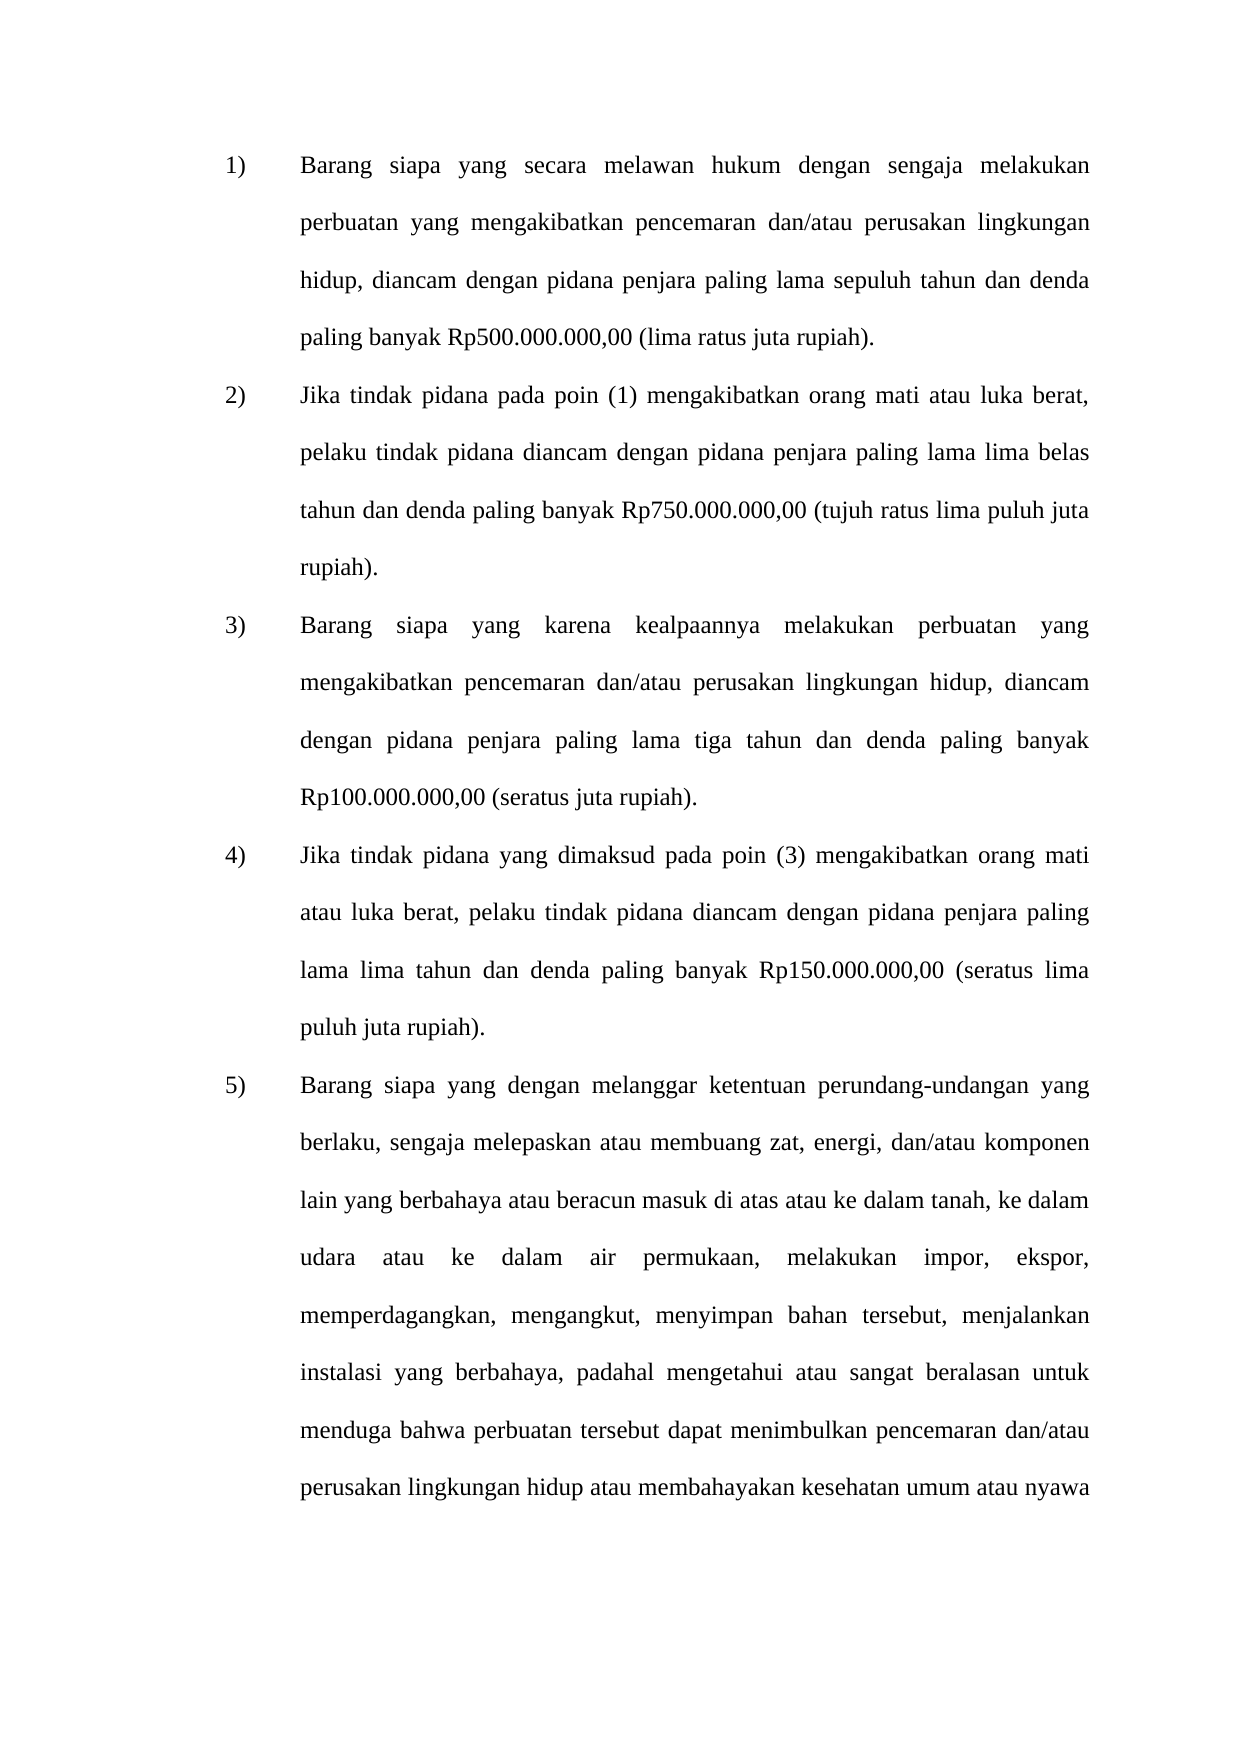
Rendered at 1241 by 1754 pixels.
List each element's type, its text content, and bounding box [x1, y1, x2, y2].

list Jika tindak pidana yang dimaksud pada poin (3) mengakibatkan orang mati atau luka berat, pelaku tindak pidana diancam dengan pidana penjara paling lama lima tahun dan denda paling banyak Rp150.000.000,00 (seratus lima puluh juta rupiah). [225, 840, 1090, 1041]
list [225, 1070, 1090, 1501]
list Barang siapa yang secara melawan hukum dengan sengaja melakukan perbuatan yang mengakibatkan pencemaran dan/atau perusakan lingkungan hidup, diancam dengan pidana penjara paling lama sepuluh tahun dan denda paling banyak Rp500.000.000,00 (lima ratus juta rupiah). [225, 150, 1090, 351]
list Barang siapa yang karena kealpaannya melakukan perbuatan yang mengakibatkan pencemaran dan/atau perusakan lingkungan hidup, diancam dengan pidana penjara paling lama tiga tahun dan denda paling banyak Rp100.000.000,00 (seratus juta rupiah). [225, 610, 1090, 811]
list Jika tindak pidana pada poin (1) mengakibatkan orang mati atau luka berat, pelaku tindak pidana diancam dengan pidana penjara paling lama lima belas tahun dan denda paling banyak Rp750.000.000,00 (tujuh ratus lima puluh juta rupiah). [225, 380, 1090, 581]
